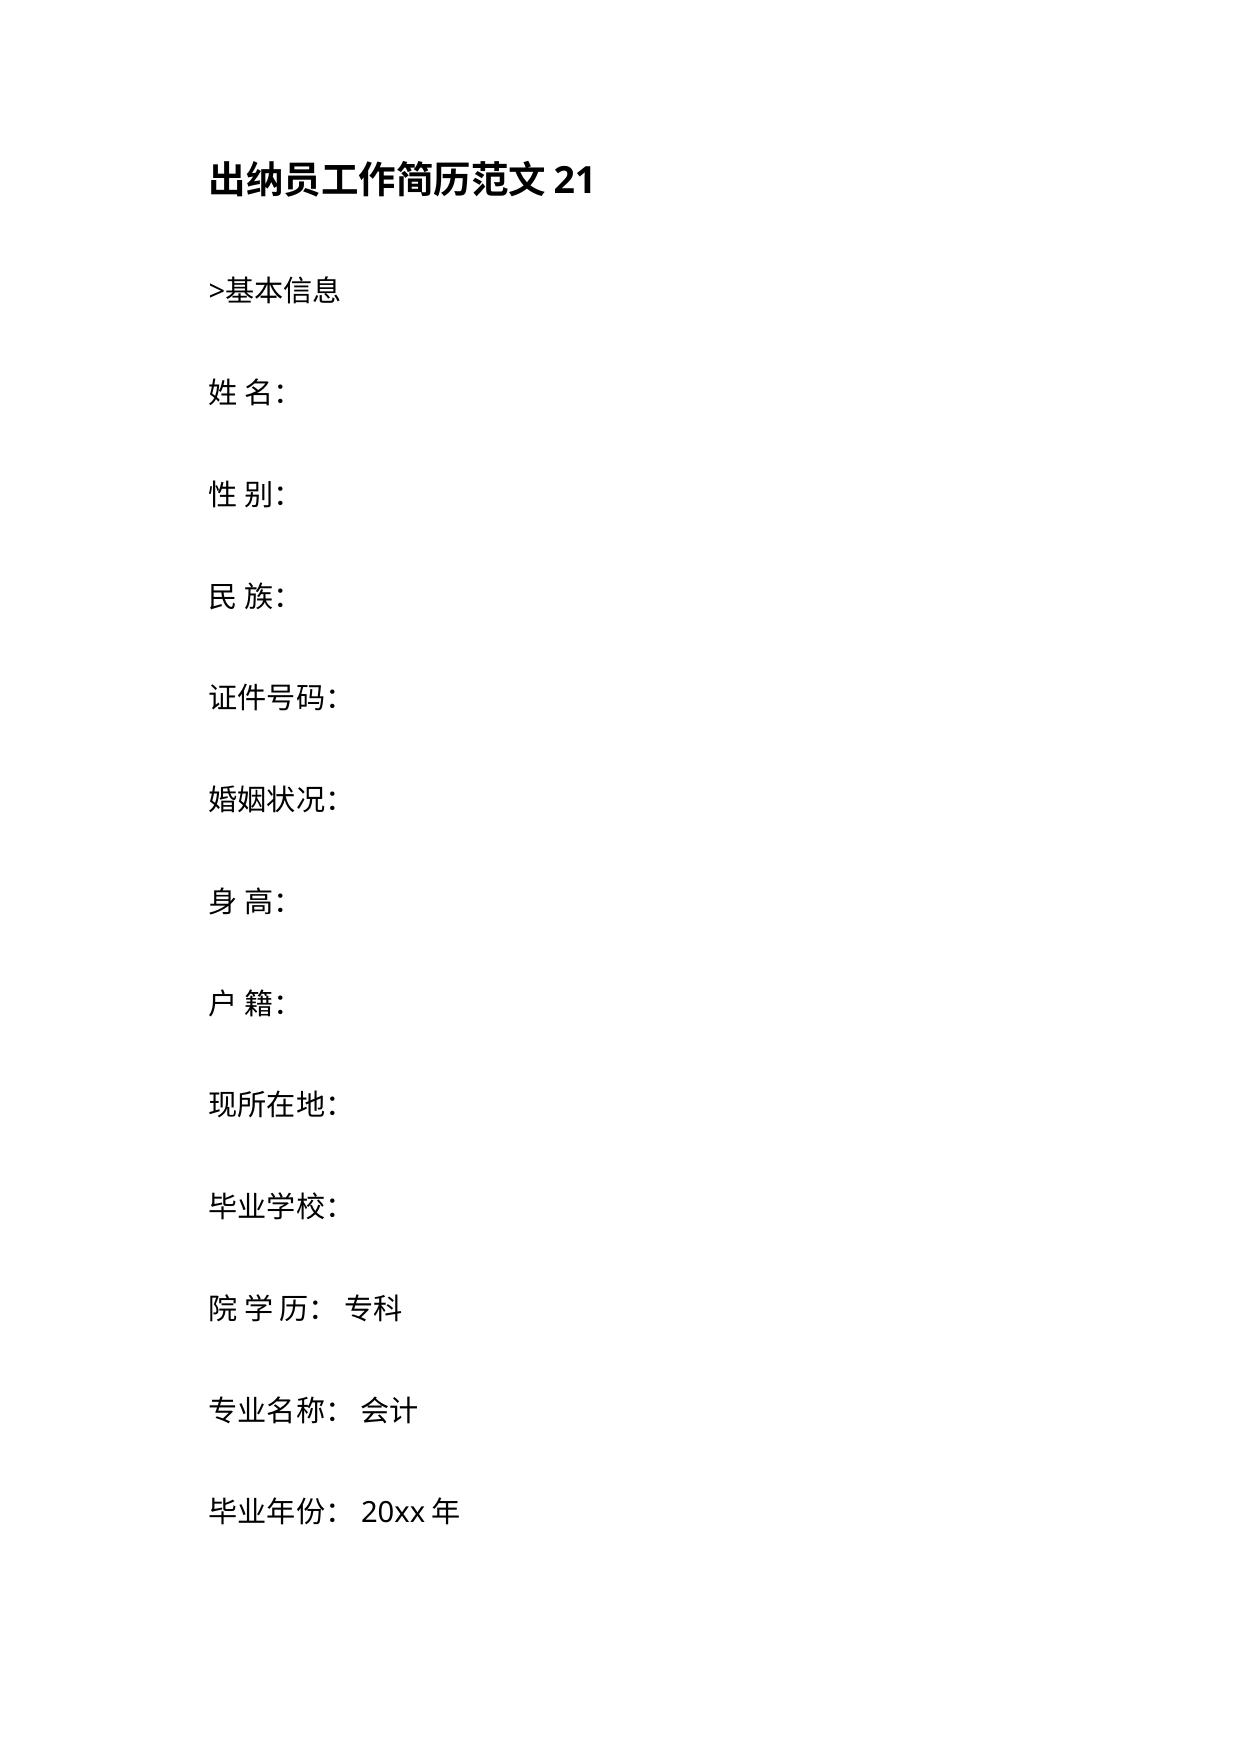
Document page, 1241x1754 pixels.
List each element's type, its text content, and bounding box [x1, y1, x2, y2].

text 身 高： [150, 878, 1090, 921]
text 现所在地： [150, 1082, 1090, 1124]
text 专业名称： 会计 [150, 1387, 1090, 1429]
text >基本信息 [150, 268, 1090, 310]
text 毕业学校： [150, 1184, 1090, 1226]
text 户 籍： [150, 980, 1090, 1022]
text 性 别： [150, 471, 1090, 514]
text 证件号码： [150, 675, 1090, 717]
text 出纳员工作简历范文21 [150, 150, 1090, 204]
text 婚姻状况： [150, 777, 1090, 819]
text 毕业年份： 20xx年 [150, 1489, 1090, 1531]
text 姓 名： [150, 369, 1090, 412]
text 民 族： [150, 573, 1090, 615]
text 院 学 历： 专科 [150, 1286, 1090, 1328]
